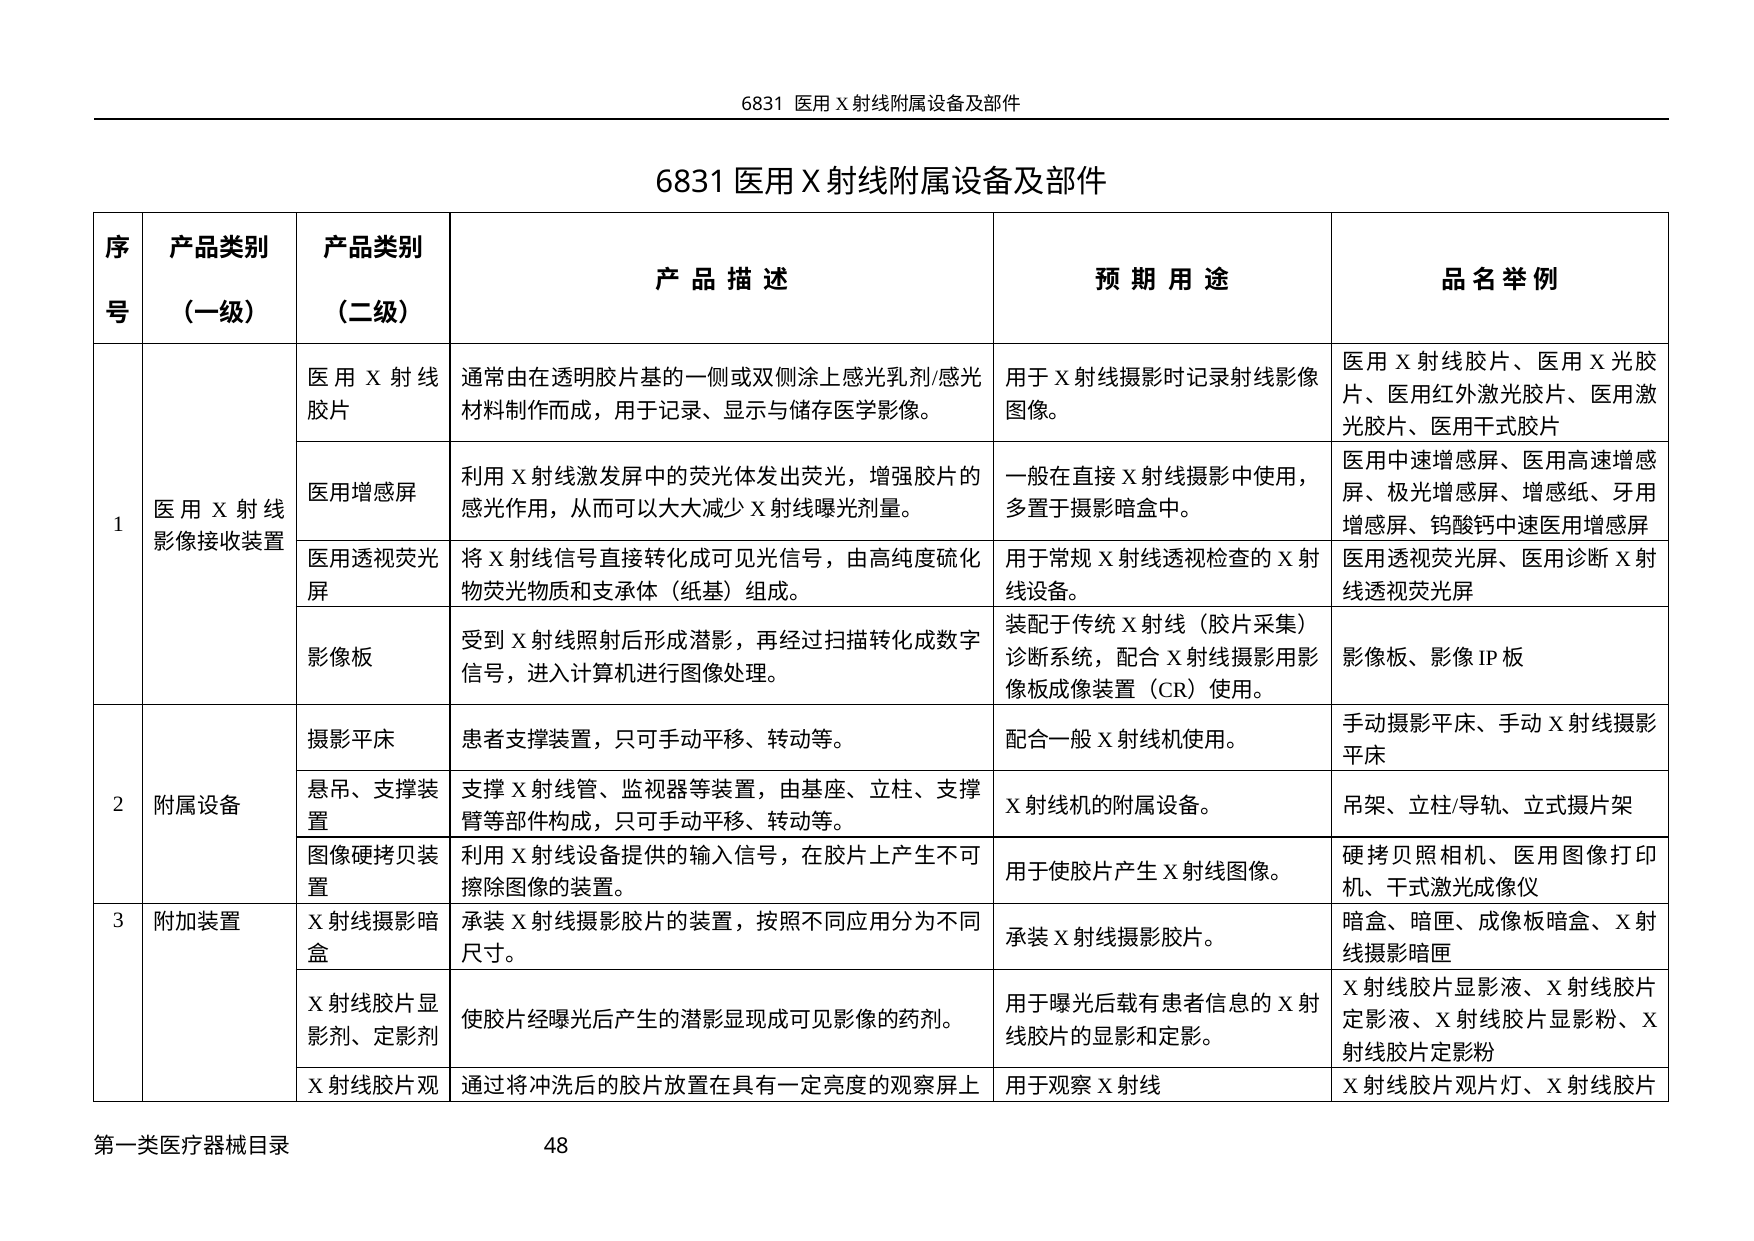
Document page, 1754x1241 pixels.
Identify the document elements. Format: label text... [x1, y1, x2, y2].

table_cell 吊架、立柱/导轨、立式摄片架 [1332, 771, 1668, 836]
table_cell 图像硬拷贝装置 [297, 838, 449, 902]
table_cell X射线机的附属设备。 [994, 771, 1331, 836]
table_cell 医用增感屏 [297, 442, 449, 540]
table_header 品 名 举 例 [1332, 213, 1668, 343]
table_cell X射线胶片显影液、X射线胶片定影液、X射线胶片显影粉、X射线胶片定影粉 [1332, 970, 1668, 1067]
table_cell 用于曝光后载有患者信息的X射线胶片的显影和定影。 [994, 970, 1331, 1067]
table_cell 将X射线信号直接转化成可见光信号，由高纯度硫化物荧光物质和支承体（纸基）组成。 [451, 541, 993, 606]
text 6831医用X射线附属设备及部件 [94, 147, 1669, 212]
table_cell 暗盒、暗匣、成像板暗盒、X射线摄影暗匣 [1332, 904, 1668, 968]
table_cell 医用透视荧光屏、医用诊断X射线透视荧光屏 [1332, 541, 1668, 606]
table_cell 医用X射线影像接收装置 [143, 344, 296, 704]
table_cell X射线胶片显影剂、定影剂 [297, 970, 449, 1067]
table_header 产品类别 （一级） [143, 213, 296, 343]
table_cell 用于X射线摄影时记录射线影像图像。 [994, 344, 1331, 441]
table_cell 摄影平床 [297, 705, 449, 770]
table_cell 用于观察X射线 胶片。 [994, 1068, 1331, 1101]
table_cell X射线胶片观片灯、X射线胶片观片仪、X光片观片灯、X射线胶片观片灯箱 [1332, 1068, 1668, 1101]
table_cell 受到X射线照射后形成潜影，再经过扫描转化成数字信号，进入计算机进行图像处理。 [451, 607, 993, 704]
table_cell 3 [94, 904, 142, 1101]
table_cell X射线摄影暗盒 [297, 904, 449, 968]
table_cell 配合一般X射线机使用。 [994, 705, 1331, 770]
table_cell 医用中速增感屏、医用高速增感屏、极光增感屏、增感纸、牙用增感屏、钨酸钙中速医用增感屏 [1332, 442, 1668, 540]
table_cell 承装X射线摄影胶片。 [994, 904, 1331, 968]
table_cell 一般在直接X射线摄影中使用，多置于摄影暗盒中。 [994, 442, 1331, 540]
table_cell 用于常规X射线透视检查的X射线设备。 [994, 541, 1331, 606]
table_cell 患者支撑装置，只可手动平移、转动等。 [451, 705, 993, 770]
table_cell 承装X射线摄影胶片的装置，按照不同应用分为不同尺寸。 [451, 904, 993, 968]
table_cell 悬吊、支撑装置 [297, 771, 449, 836]
table_cell 附加装置 [143, 904, 296, 1101]
table_cell 硬拷贝照相机、医用图像打印机、干式激光成像仪 [1332, 838, 1668, 902]
table_cell 使胶片经曝光后产生的潜影显现成可见影像的药剂。 [451, 970, 993, 1067]
table_cell 医用X射线胶片 [297, 344, 449, 441]
table_cell 用于使胶片产生X射线图像。 [994, 838, 1331, 902]
table_header 预 期 用 途 [994, 213, 1331, 343]
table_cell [451, 1068, 993, 1101]
table_cell 装配于传统X射线（胶片采集）诊断系统，配合 X射线摄影用影像板成像装置（CR）使用。 [994, 607, 1331, 704]
table_cell 手动摄影平床、手动X射线摄影平床 [1332, 705, 1668, 770]
table_cell 利用X射线激发屏中的荧光体发出荧光，增强胶片的感光作用，从而可以大大减少X射线曝光剂量。 [451, 442, 993, 540]
table_cell 影像板 [297, 607, 449, 704]
table_cell X射线胶片观察装置 [297, 1068, 449, 1101]
table_header 产 品 描 述 [451, 213, 993, 343]
table_cell 利用X射线设备提供的输入信号，在胶片上产生不可擦除图像的装置。 [451, 838, 993, 902]
table_header 序号 [94, 213, 142, 343]
table_cell 通常由在透明胶片基的一侧或双侧涂上感光乳剂/感光材料制作而成，用于记录、显示与储存医学影像。 [451, 344, 993, 441]
table_cell 医用X射线胶片、医用X光胶片、医用红外激光胶片、医用激光胶片、医用干式胶片 [1332, 344, 1668, 441]
table_cell 医用透视荧光屏 [297, 541, 449, 606]
table_cell 2 [94, 705, 142, 902]
table_header 产品类别（二级） [297, 213, 449, 343]
table_cell 1 [94, 344, 142, 704]
table_cell 附属设备 [143, 705, 296, 902]
table_cell 支撑X射线管、监视器等装置，由基座、立柱、支撑臂等部件构成，只可手动平移、转动等。 [451, 771, 993, 836]
table_cell 影像板、影像IP板 [1332, 607, 1668, 704]
